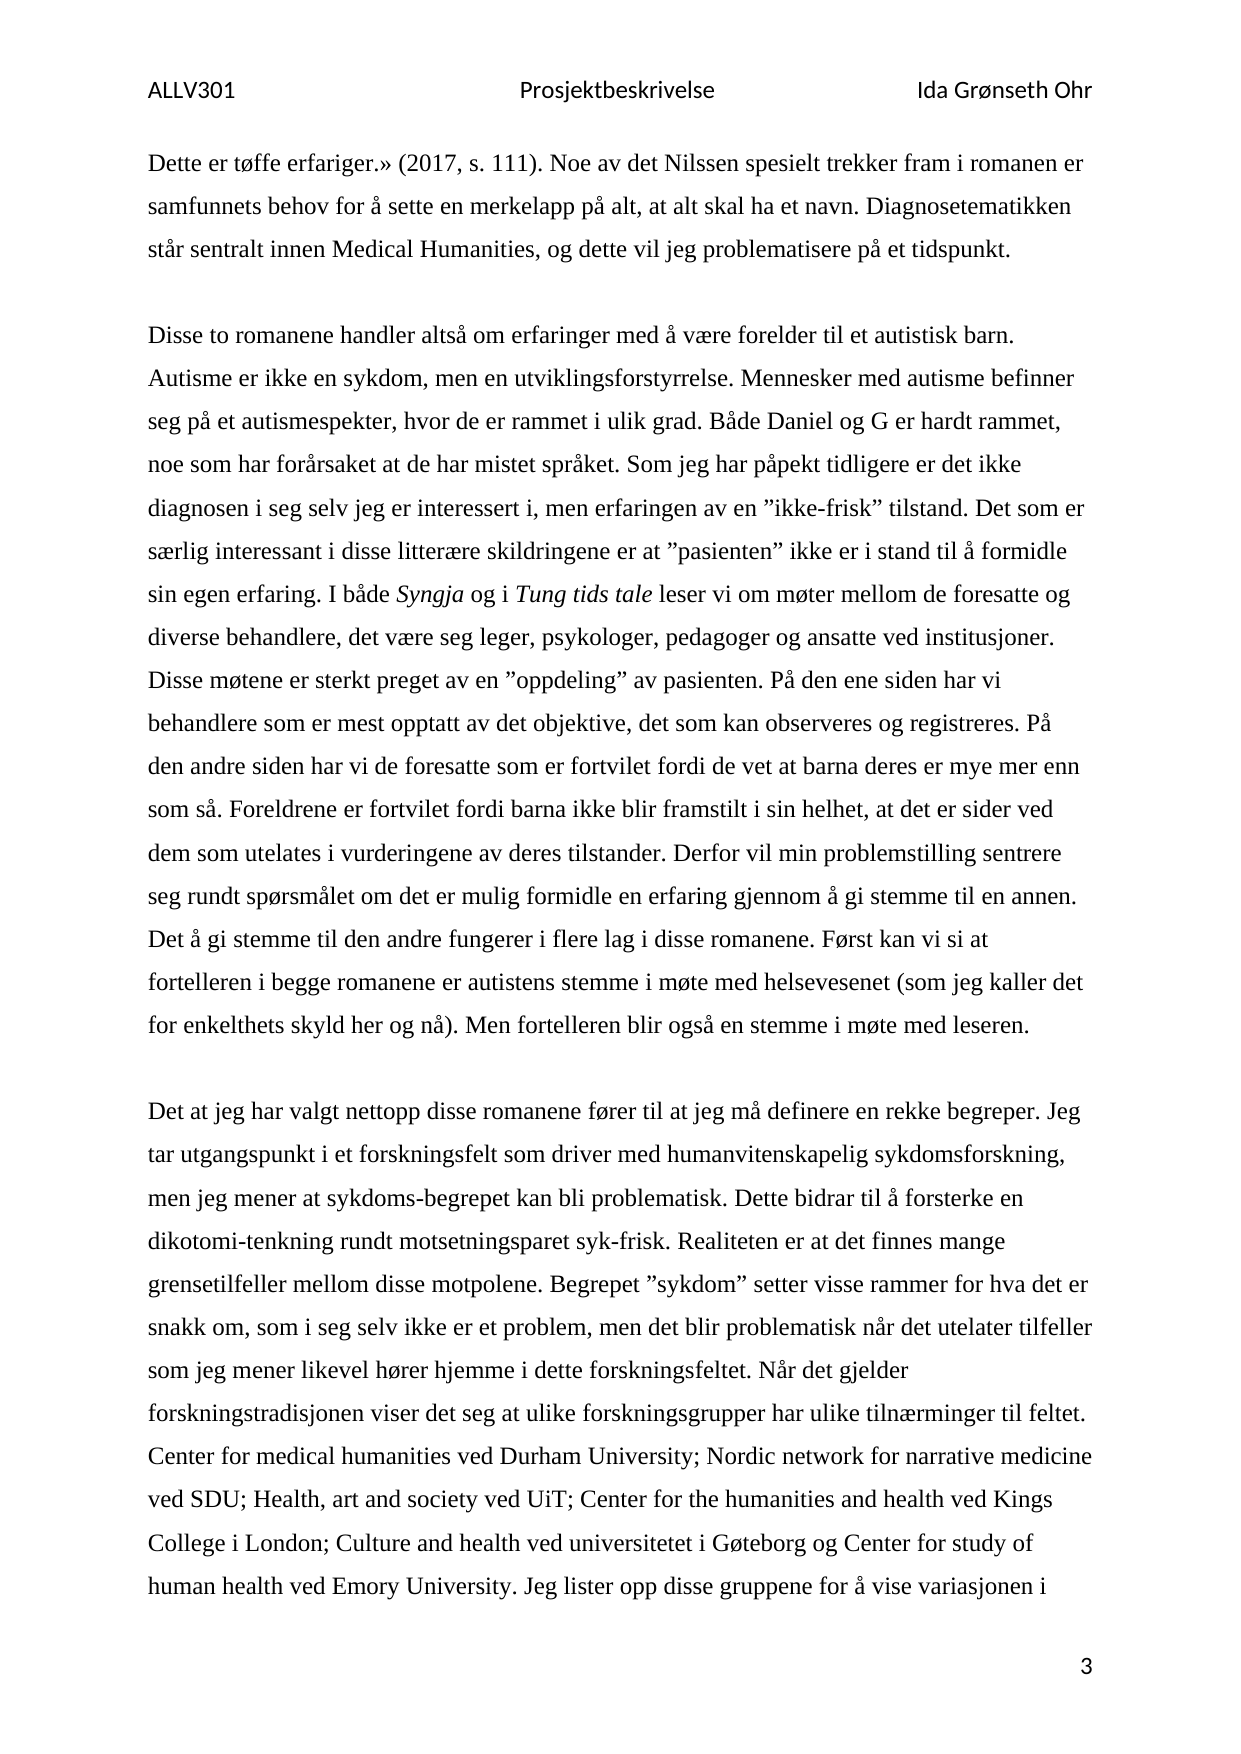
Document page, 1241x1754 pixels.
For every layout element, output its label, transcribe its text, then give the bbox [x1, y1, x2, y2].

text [148, 1096, 1093, 1599]
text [148, 148, 1093, 263]
text Disse to romanene handler altså om erfaringer med å være forelder til et autistisk barn. Autisme er ikke en sykdom, men en utviklingsforstyrrelse. Mennesker med autisme befinner seg på et autismespekter, hvor de er rammet i ulik grad. Både Daniel og G er hardt rammet, noe som har forårsaket at de har mistet språket. Som jeg har påpekt tidligere er det ikke diagnosen i seg selv jeg er interessert i, men erfaringen av en ”ikke-frisk” tilstand. Det som er særlig interessant i disse litterære skildringene er at ”pasienten” ikke er i stand til å formidle sin egen erfaring. I både Syngja og i Tung tids tale leser vi om møter mellom de foresatte og diverse behandlere, det være seg leger, psykologer, pedagoger og ansatte ved institusjoner. Disse møtene er sterkt preget av en ”oppdeling” av pasienten. På den ene siden har vi behandlere som er mest opptatt av det objektive, det som kan observeres og registreres. På den andre siden har vi de foresatte som er fortvilet fordi de vet at barna deres er mye mer enn som så. Foreldrene er fortvilet fordi barna ikke blir framstilt i sin helhet, at det er sider ved dem som utelates i vurderingene av deres tilstander. Derfor vil min problemstilling sentrere seg rundt spørsmålet om det er mulig formidle en erfaring gjennom å gi stemme til en annen. Det å gi stemme til den andre fungerer i flere lag i disse romanene. Først kan vi si at fortelleren i begge romanene er autistens stemme i møte med helsevesenet (som jeg kaller det for enkelthets skyld her og nå). Men fortelleren blir også en stemme i møte med leseren. [148, 320, 1093, 1039]
